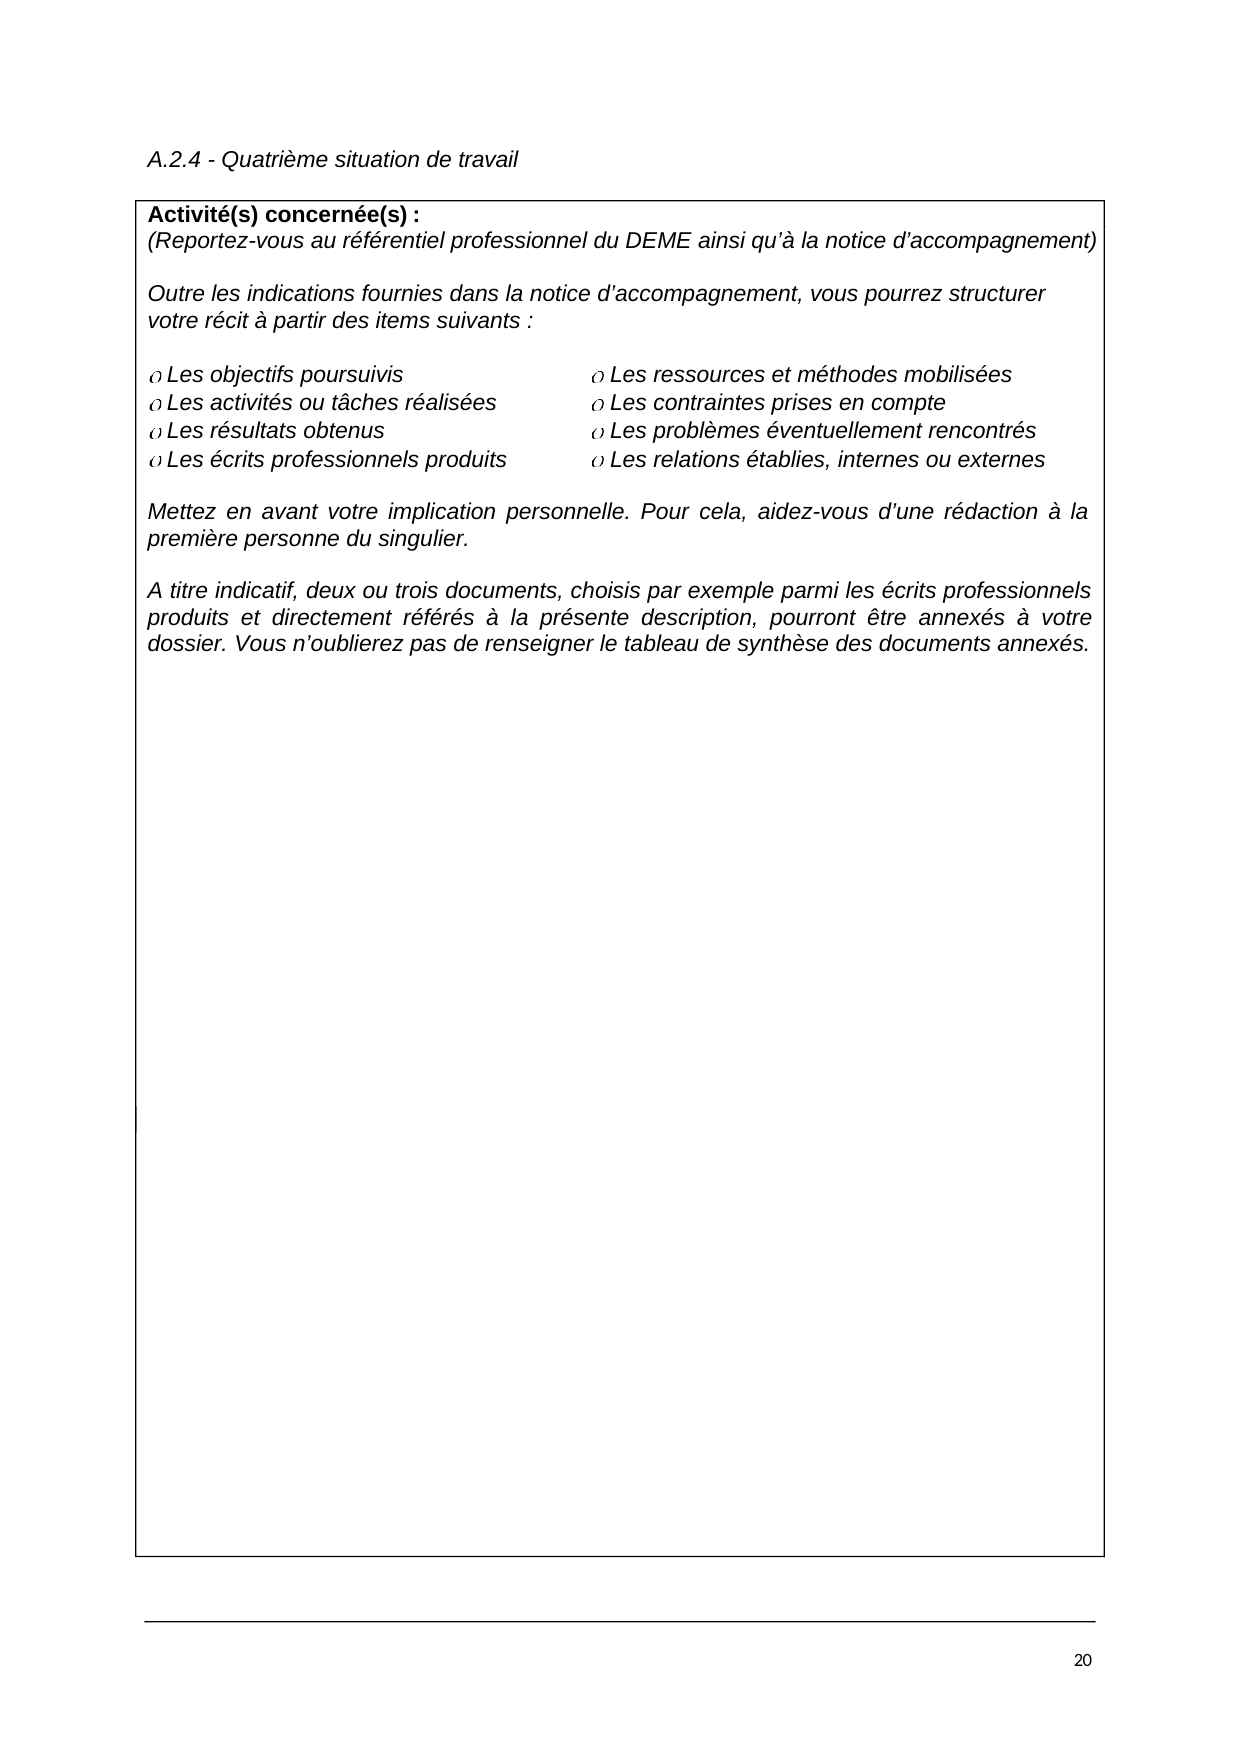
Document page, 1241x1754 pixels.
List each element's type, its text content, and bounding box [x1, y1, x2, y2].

picture [592, 456, 604, 467]
picture [149, 456, 162, 467]
list - Quatrième situation de travail [147, 146, 1152, 172]
text Les résultats obtenus Les problèmes éventuellement rencontrés [149, 417, 1152, 444]
text Les activités ou tâches réalisées Les contraintes prises en compte [149, 389, 1152, 416]
picture [592, 371, 604, 383]
text A titre indicatif, deux ou trois documents, choisis par exemple parmi les écrits professionnels produits et directement référés à la présente description, pourront être annexés à votre dossier. Vous n’oublierez pas de renseigner le tableau de synthèse des documents annexés. [147, 577, 1093, 656]
picture [592, 428, 604, 439]
subtitle Activité(s) concernée(s) : [147, 202, 1152, 228]
text Les objectifs poursuivis Les ressources et méthodes mobilisées [149, 361, 1152, 388]
picture [149, 399, 162, 411]
picture [149, 371, 162, 383]
text Mettez en avant votre implication personnelle. Pour cela, aidez-vous d’une rédaction à la première personne du singulier. [147, 498, 1104, 551]
text Les écrits professionnels produits Les relations établies, internes ou externes [149, 446, 1152, 472]
text (Reportez-vous au référentiel professionnel du DEME ainsi qu’à la notice d’accompagnement) [147, 228, 1152, 254]
picture [592, 399, 604, 411]
text Outre les indications fournies dans la notice d’accompagnement, vous pourrez structurer votre récit à partir des items suivants : [147, 280, 1097, 333]
picture [149, 428, 162, 439]
